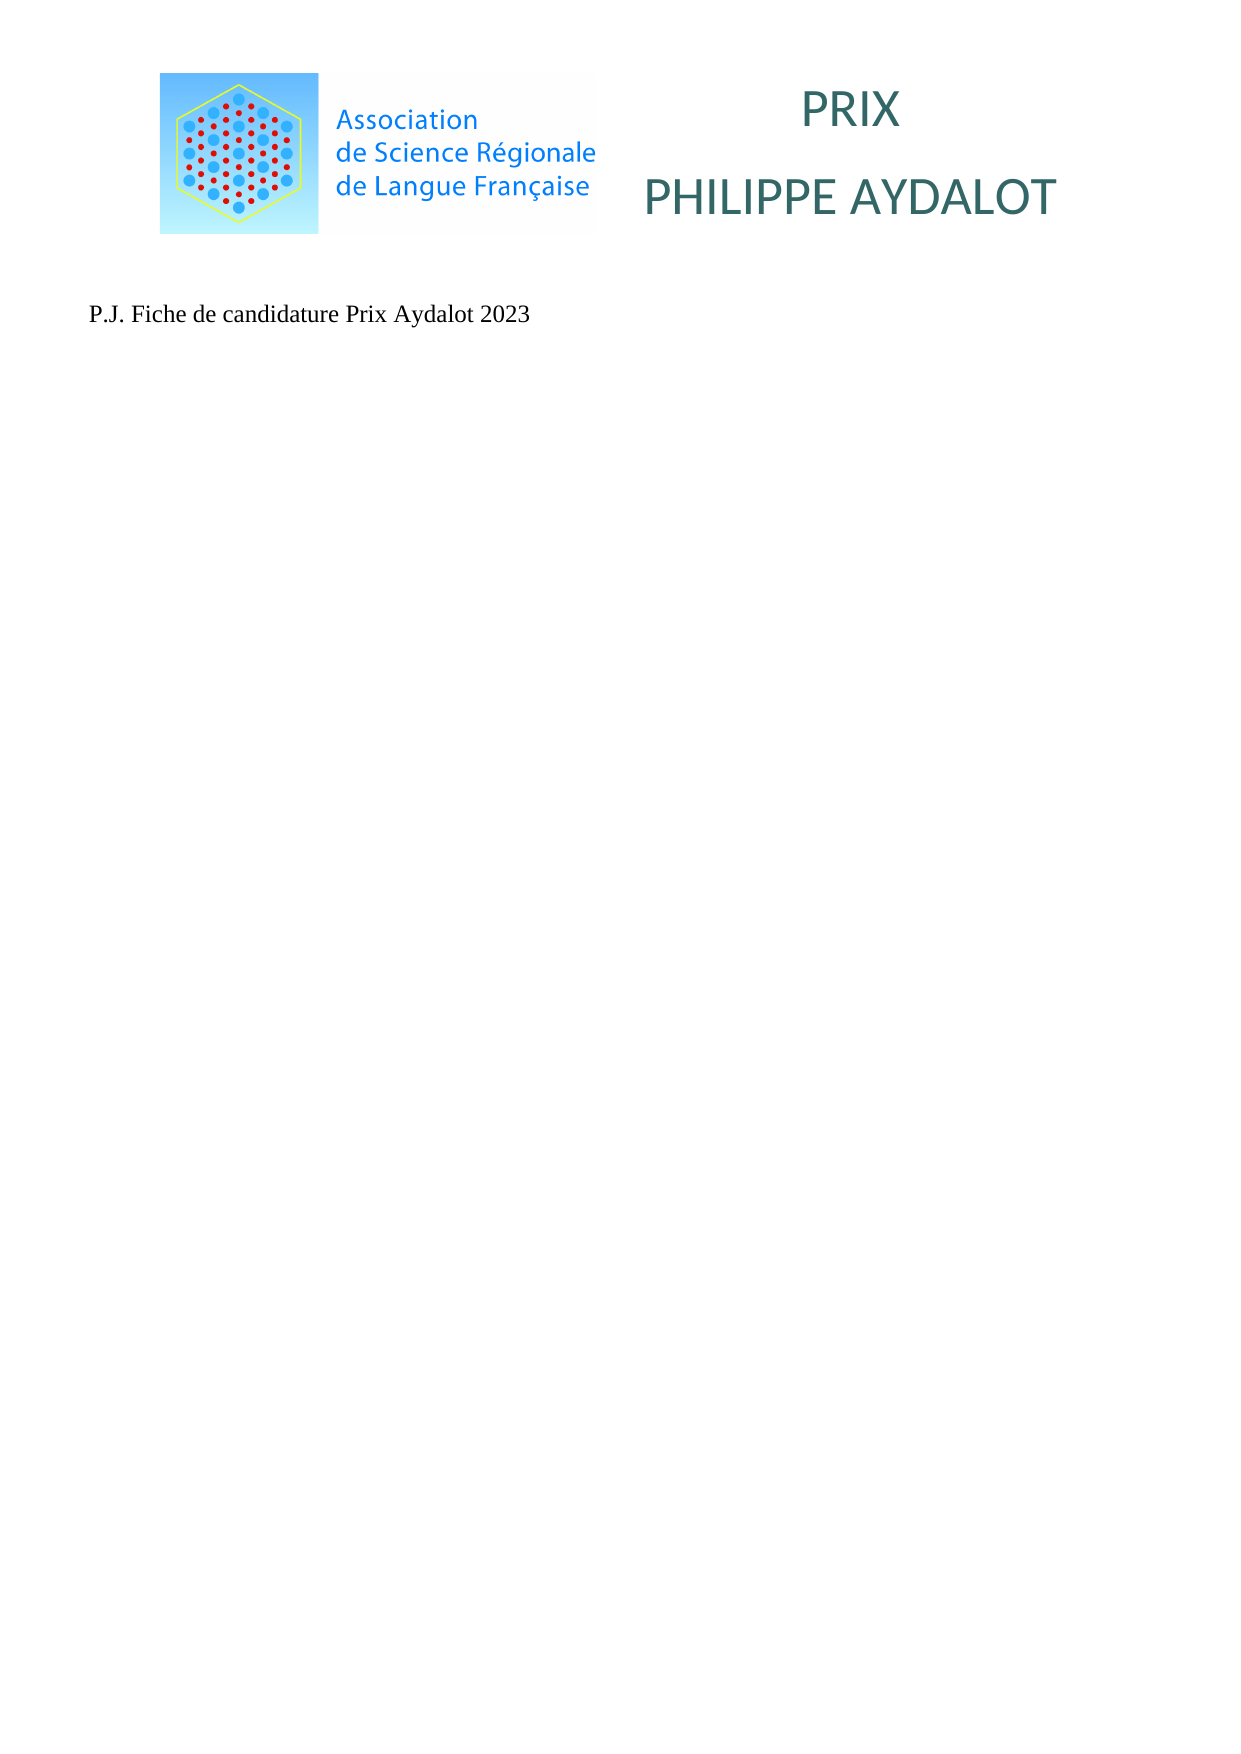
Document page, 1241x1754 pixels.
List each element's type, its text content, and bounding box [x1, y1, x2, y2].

text P.J. Fiche de candidature Prix Aydalot 2023 [88, 299, 1093, 327]
picture [159, 73, 596, 234]
